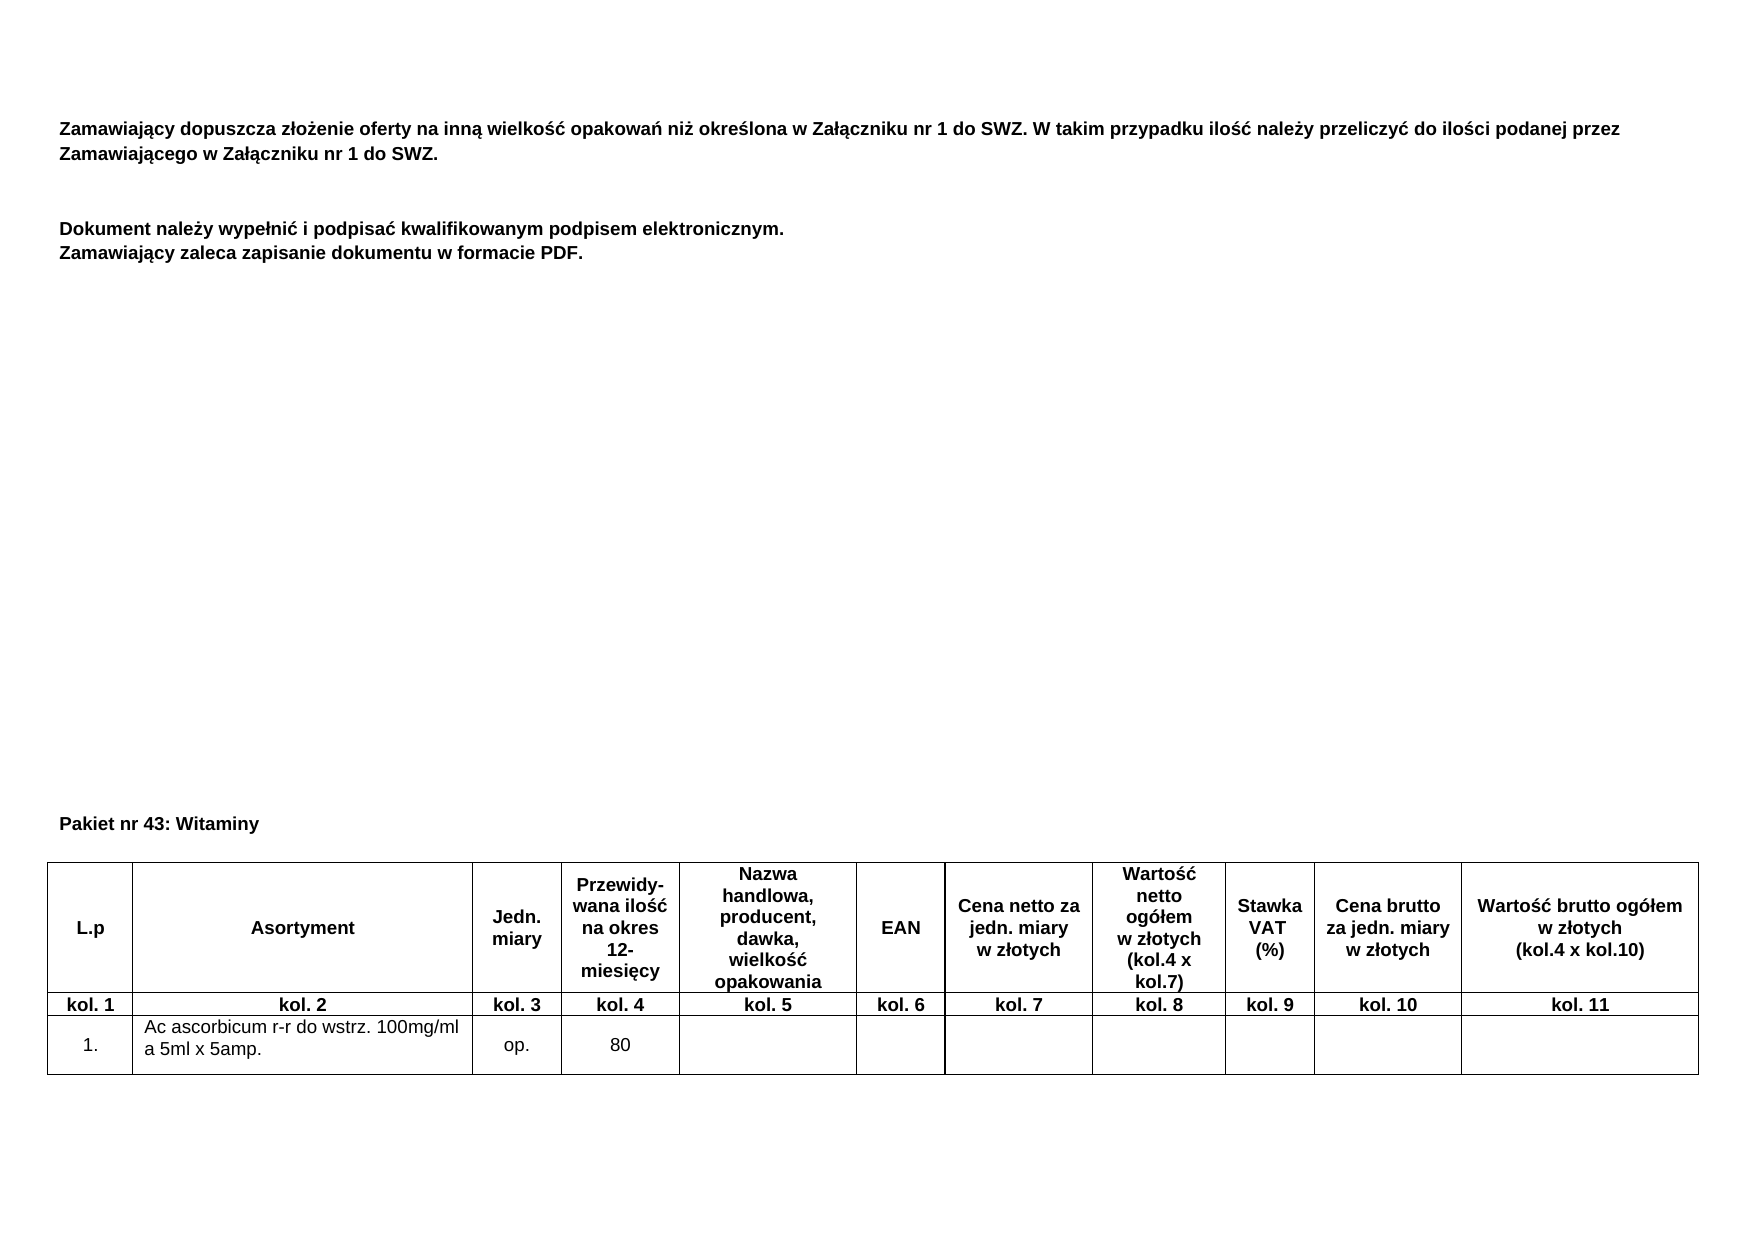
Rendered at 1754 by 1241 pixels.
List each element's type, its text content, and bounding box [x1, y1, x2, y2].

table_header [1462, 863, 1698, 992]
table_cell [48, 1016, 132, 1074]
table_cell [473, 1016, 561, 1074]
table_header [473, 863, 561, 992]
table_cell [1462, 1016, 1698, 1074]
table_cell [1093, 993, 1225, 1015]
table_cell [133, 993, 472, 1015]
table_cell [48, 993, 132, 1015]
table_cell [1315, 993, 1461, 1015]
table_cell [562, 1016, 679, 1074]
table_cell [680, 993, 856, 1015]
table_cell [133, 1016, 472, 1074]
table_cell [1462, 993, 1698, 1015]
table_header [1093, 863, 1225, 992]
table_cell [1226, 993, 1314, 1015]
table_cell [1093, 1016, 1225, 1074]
text Zamawiający zaleca zapisanie dokumentu w formacie PDF. [59, 242, 1695, 264]
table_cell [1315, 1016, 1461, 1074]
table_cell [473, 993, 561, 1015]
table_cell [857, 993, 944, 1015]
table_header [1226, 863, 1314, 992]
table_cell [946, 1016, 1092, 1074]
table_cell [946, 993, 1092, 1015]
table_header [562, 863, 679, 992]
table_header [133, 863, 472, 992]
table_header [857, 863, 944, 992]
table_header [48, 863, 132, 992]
text Pakiet nr 43: Witaminy [59, 812, 1695, 834]
text Dokument należy wypełnić i podpisać kwalifikowanym podpisem elektronicznym. [59, 217, 1695, 239]
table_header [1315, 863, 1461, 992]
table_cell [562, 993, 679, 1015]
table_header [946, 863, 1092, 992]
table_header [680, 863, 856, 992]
text Zamawiający dopuszcza złożenie oferty na inną wielkość opakowań niż określona w Załączniku nr 1 do SWZ. W takim przypadku ilość należy przeliczyć do ilości podanej przez Zamawiającego w Załączniku nr 1 do SWZ. [59, 118, 1695, 164]
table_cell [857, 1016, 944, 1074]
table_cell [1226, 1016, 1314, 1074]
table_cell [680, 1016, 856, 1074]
